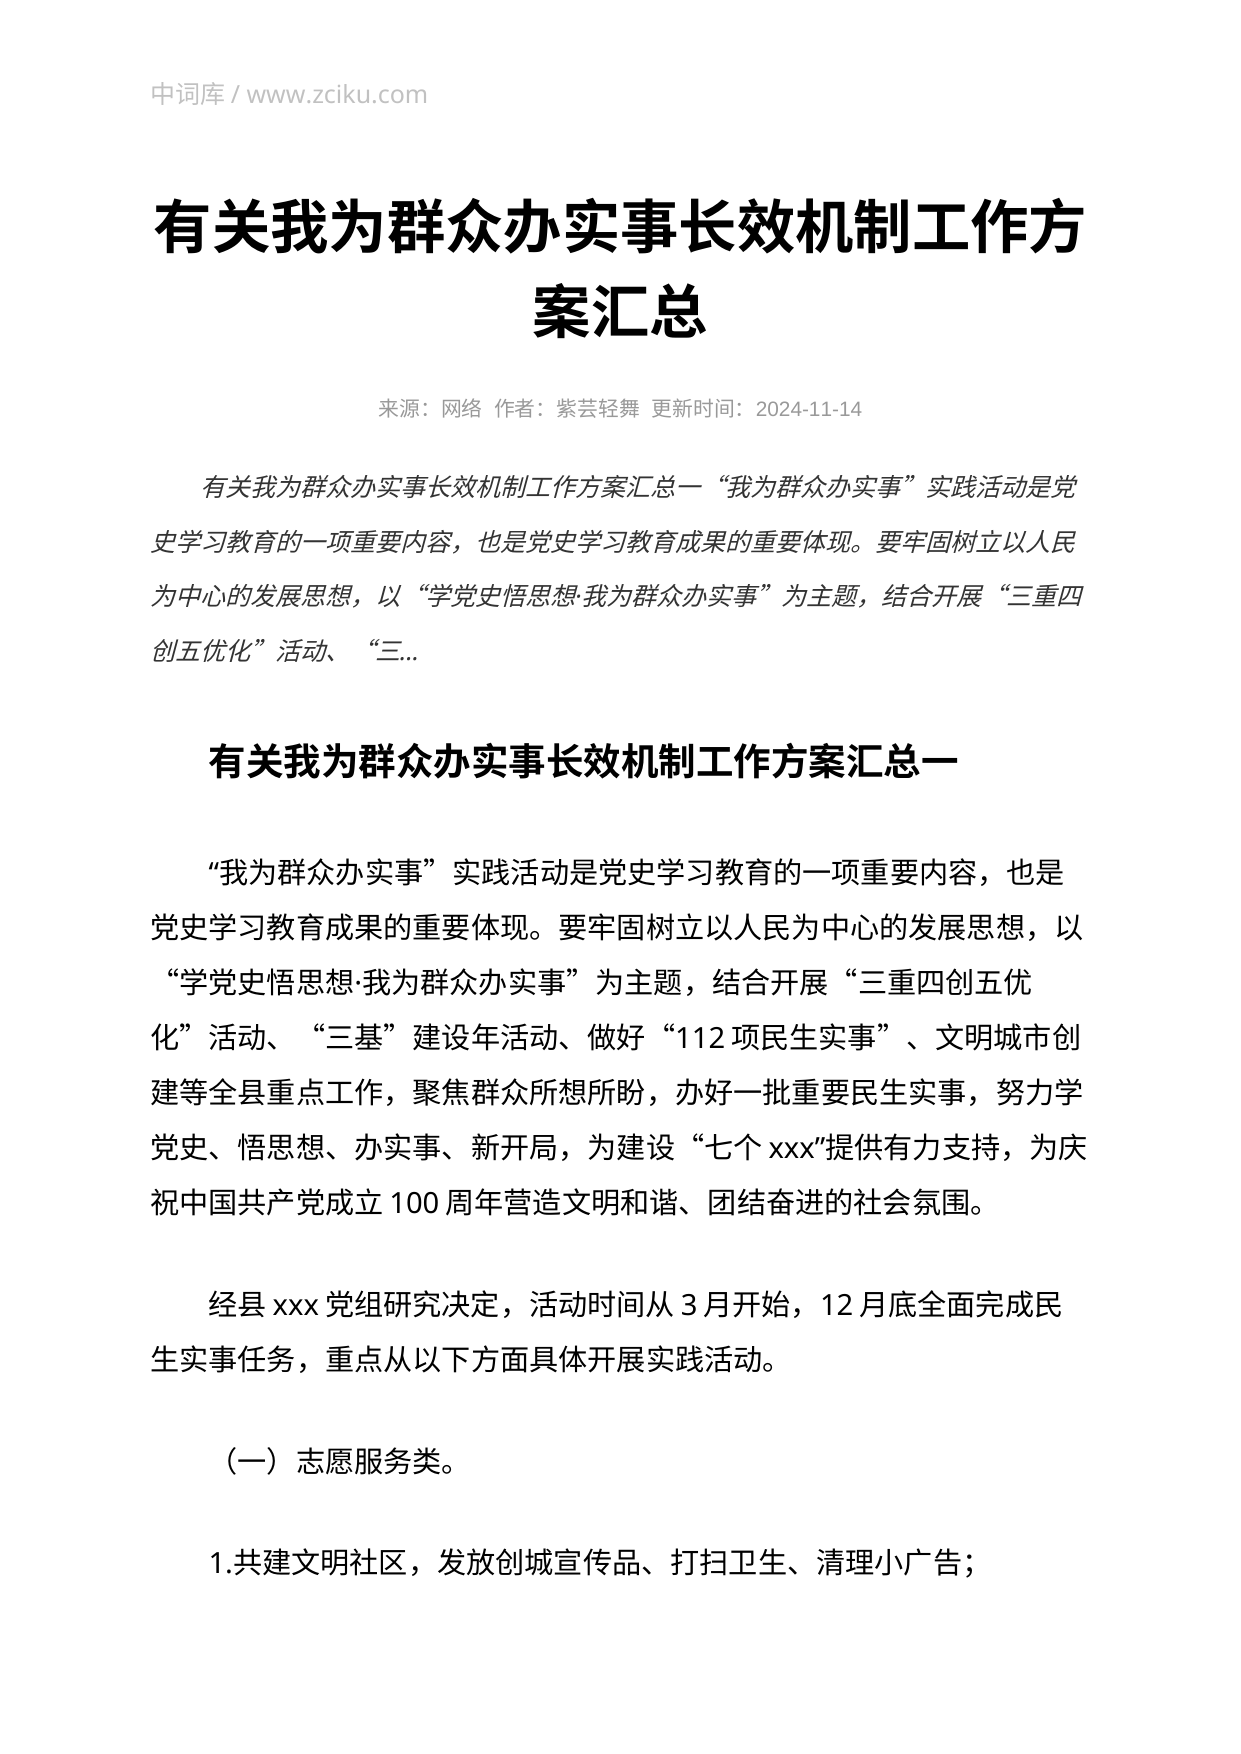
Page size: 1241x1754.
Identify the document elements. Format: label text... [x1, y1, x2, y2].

text 有关我为群众办实事长效机制工作方案汇总一 [150, 732, 1090, 787]
text “我为群众办实事”实践活动是党史学习教育的一项重要内容，也是党史学习教育成果的重要体现。要牢固树立以人民为中心的发展思想，以“学党史悟思想·我为群众办实事”为主题，结合开展“三重四创五优化”活动、“三基”建设年活动、做好“112项民生实事”、文明城市创建等全县重点工作，聚焦群众所想所盼，办好一批重要民生实事，努力学党史、悟思想、办实事、新开局，为建设“七个xxx”提供有力支持，为庆祝中国共产党成立100周年营造文明和谐、团结奋进的社会氛围。 [150, 850, 1090, 1222]
text （一）志愿服务类。 [150, 1438, 1090, 1481]
text 经县xxx党组研究决定，活动时间从3月开始，12月底全面完成民生实事任务，重点从以下方面具体开展实践活动。 [150, 1281, 1090, 1379]
subtitle 有关我为群众办实事长效机制工作方案汇总 [150, 181, 1090, 350]
text 1.共建文明社区，发放创城宣传品、打扫卫生、清理小广告； [150, 1540, 1090, 1582]
text 来源：网络 作者：紫芸轻舞 更新时间：2024-11-14 [150, 397, 1090, 421]
text 有关我为群众办实事长效机制工作方案汇总一“我为群众办实事”实践活动是党史学习教育的一项重要内容，也是党史学习教育成果的重要体现。要牢固树立以人民为中心的发展思想，以“学党史悟思想·我为群众办实事”为主题，结合开展“三重四创五优化”活动、“三... [150, 468, 1090, 667]
